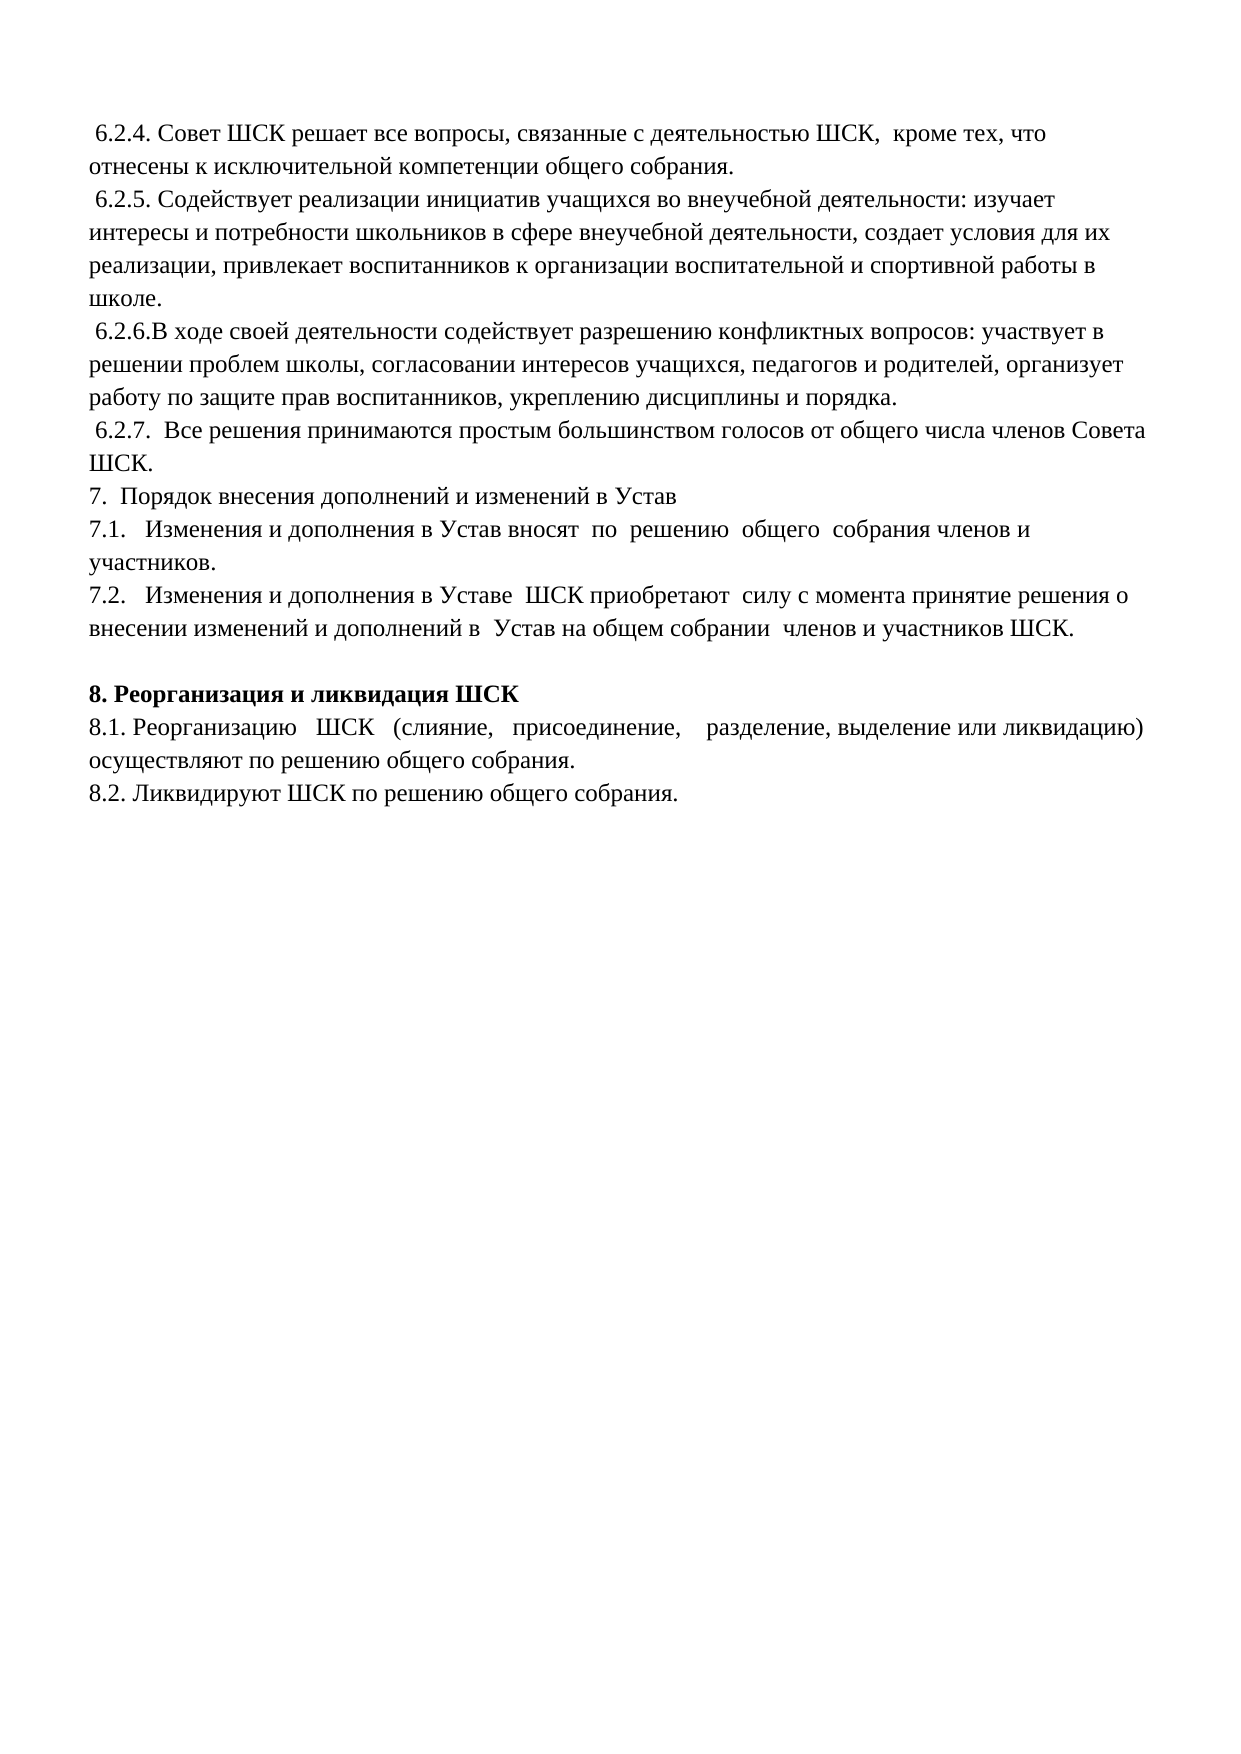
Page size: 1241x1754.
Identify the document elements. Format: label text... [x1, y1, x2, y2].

text 7.1. Изменения и дополнения в Устав вносят по решению общего собрания членов и участников. [89, 514, 1152, 576]
text 7. Порядок внесения дополнений и изменений в Устав [89, 481, 1152, 510]
text 8.1. Реорганизацию ШСК (слияние, присоединение, разделение, выделение или ликвидацию) осуществляют по решению общего собрания. [89, 712, 1152, 774]
text 8.2. Ликвидируют ШСК по решению общего собрания. [89, 778, 1152, 807]
text 8. Реорганизация и ликвидация ШСК [89, 679, 1152, 708]
text 6.2.4. Совет ШСК решает все вопросы, связанные с деятельностью ШСК, кроме тех, что отнесены к исключительной компетенции общего собрания. [89, 118, 1152, 180]
text 6.2.6.В ходе своей деятельности содействует разрешению конфликтных вопросов: участвует в решении проблем школы, согласовании интересов учащихся, педагогов и родителей, организует работу по защите прав воспитанников, укреплению дисциплины и порядка. [89, 316, 1152, 411]
text 6.2.7. Все решения принимаются простым большинством голосов от общего числа членов Совета ШСК. [89, 415, 1152, 477]
text 7.2. Изменения и дополнения в Уставе ШСК приобретают силу с момента принятие решения о внесении изменений и дополнений в Устав на общем собрании членов и участников ШСК. [89, 580, 1152, 642]
text 6.2.5. Содействует реализации инициатив учащихся во внеучебной деятельности: изучает интересы и потребности школьников в сфере внеучебной деятельности, создает условия для их реализации, привлекает воспитанников к организации воспитательной и спортивной работы в школе. [89, 184, 1152, 312]
